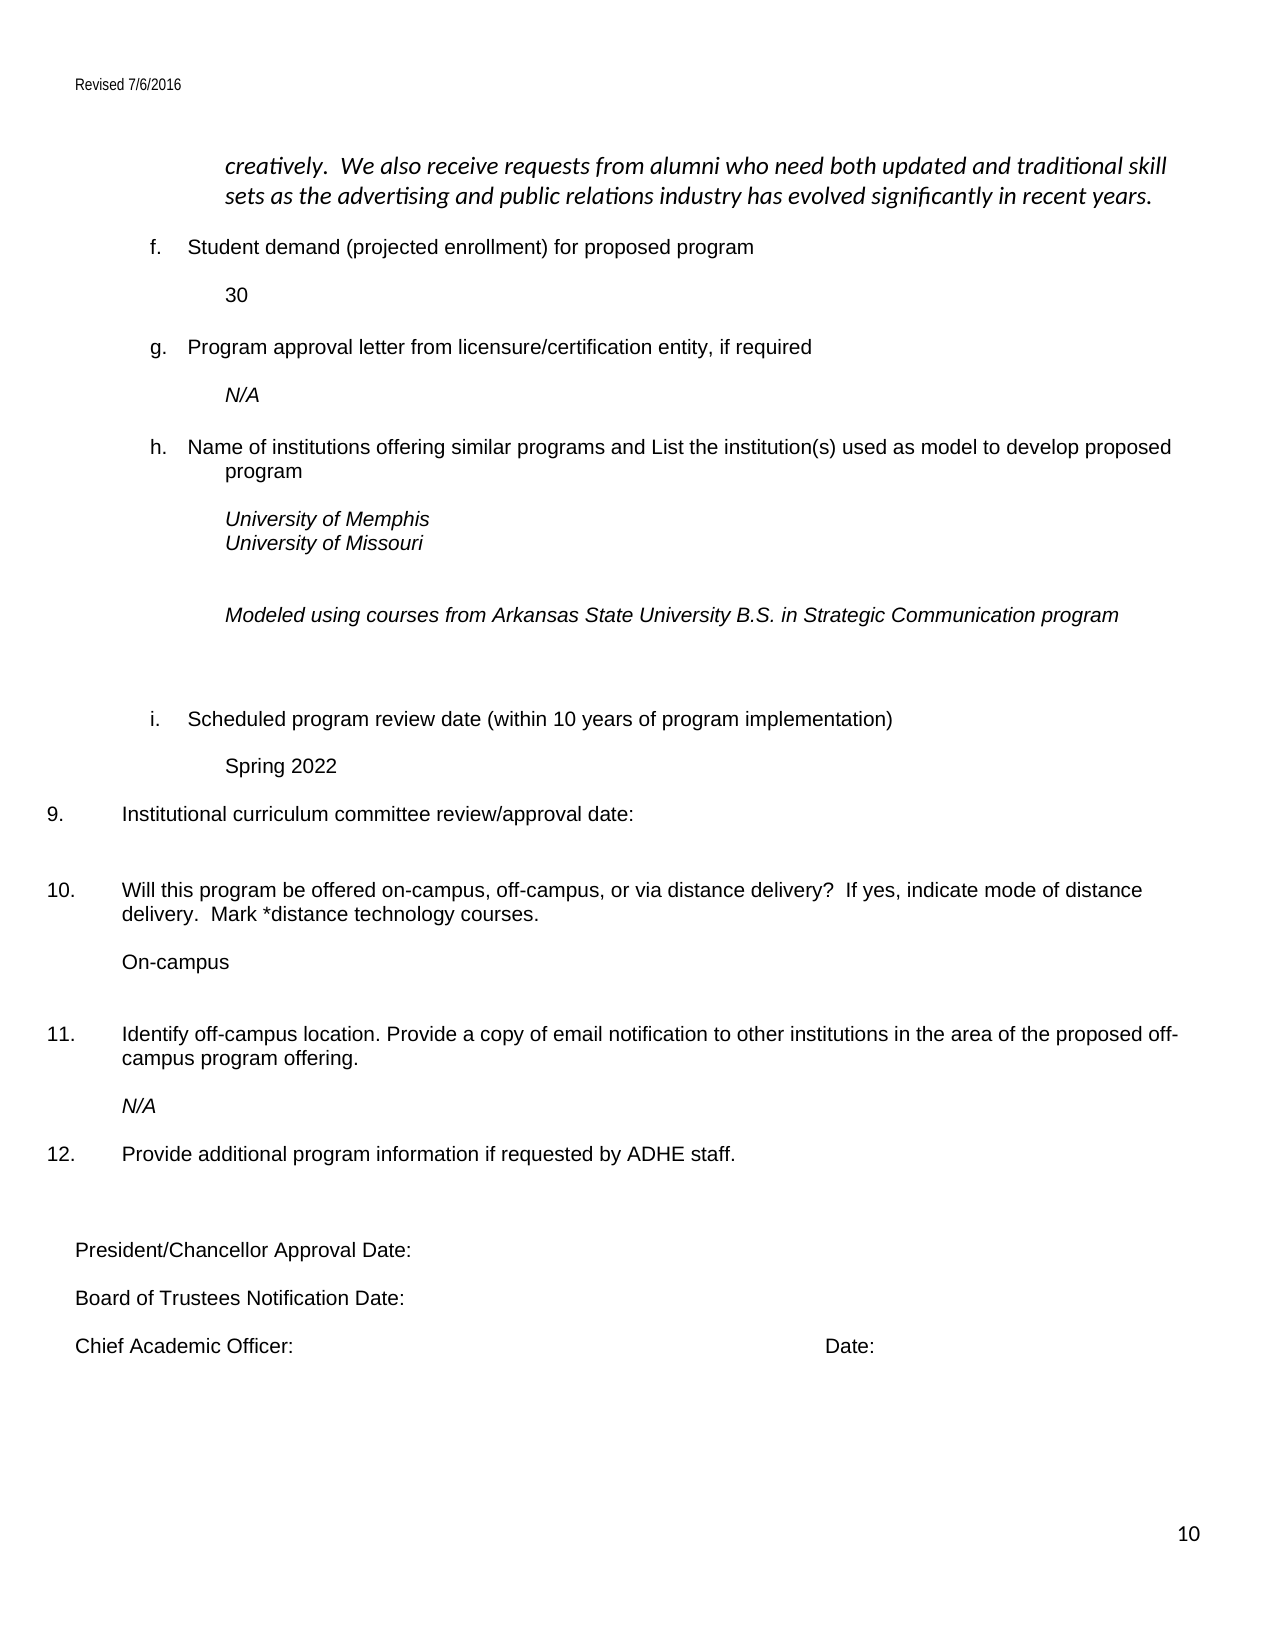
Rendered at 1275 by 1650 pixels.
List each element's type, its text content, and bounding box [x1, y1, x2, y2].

list Provide additional program information if requested by ADHE staff. [47, 1142, 1200, 1166]
list Program approval letter from licensure/certification entity, if required N/A [150, 335, 1200, 435]
text Chief Academic Officer: Date: [75, 1333, 1200, 1357]
list Name of institutions offering similar programs and List the institution(s) used as model to develop proposed program University of Memphis [150, 435, 1200, 531]
text Board of Trustees Notification Date: [75, 1286, 1200, 1309]
text Modeled using courses from Arkansas State University B.S. in Strategic Communication program [225, 554, 1200, 654]
list Student demand (projected enrollment) for proposed program 30 [150, 235, 1200, 335]
list Will this program be offered on-campus, off-campus, or via distance delivery? If yes, indicate mode of distance delivery. Mark *distance technology courses. On-campus [47, 878, 1200, 974]
text University of Missouri [225, 531, 1200, 554]
list Scheduled program review date (within 10 years of program implementation) Spring 2022 [150, 706, 1200, 778]
text President/Chancellor Approval Date: [75, 1238, 1200, 1262]
list Institutional curriculum committee review/approval date: [47, 802, 1200, 854]
list Identify off-campus location. Provide a copy of email notification to other institutions in the area of the proposed off-campus program offering. N/A [47, 1022, 1200, 1118]
